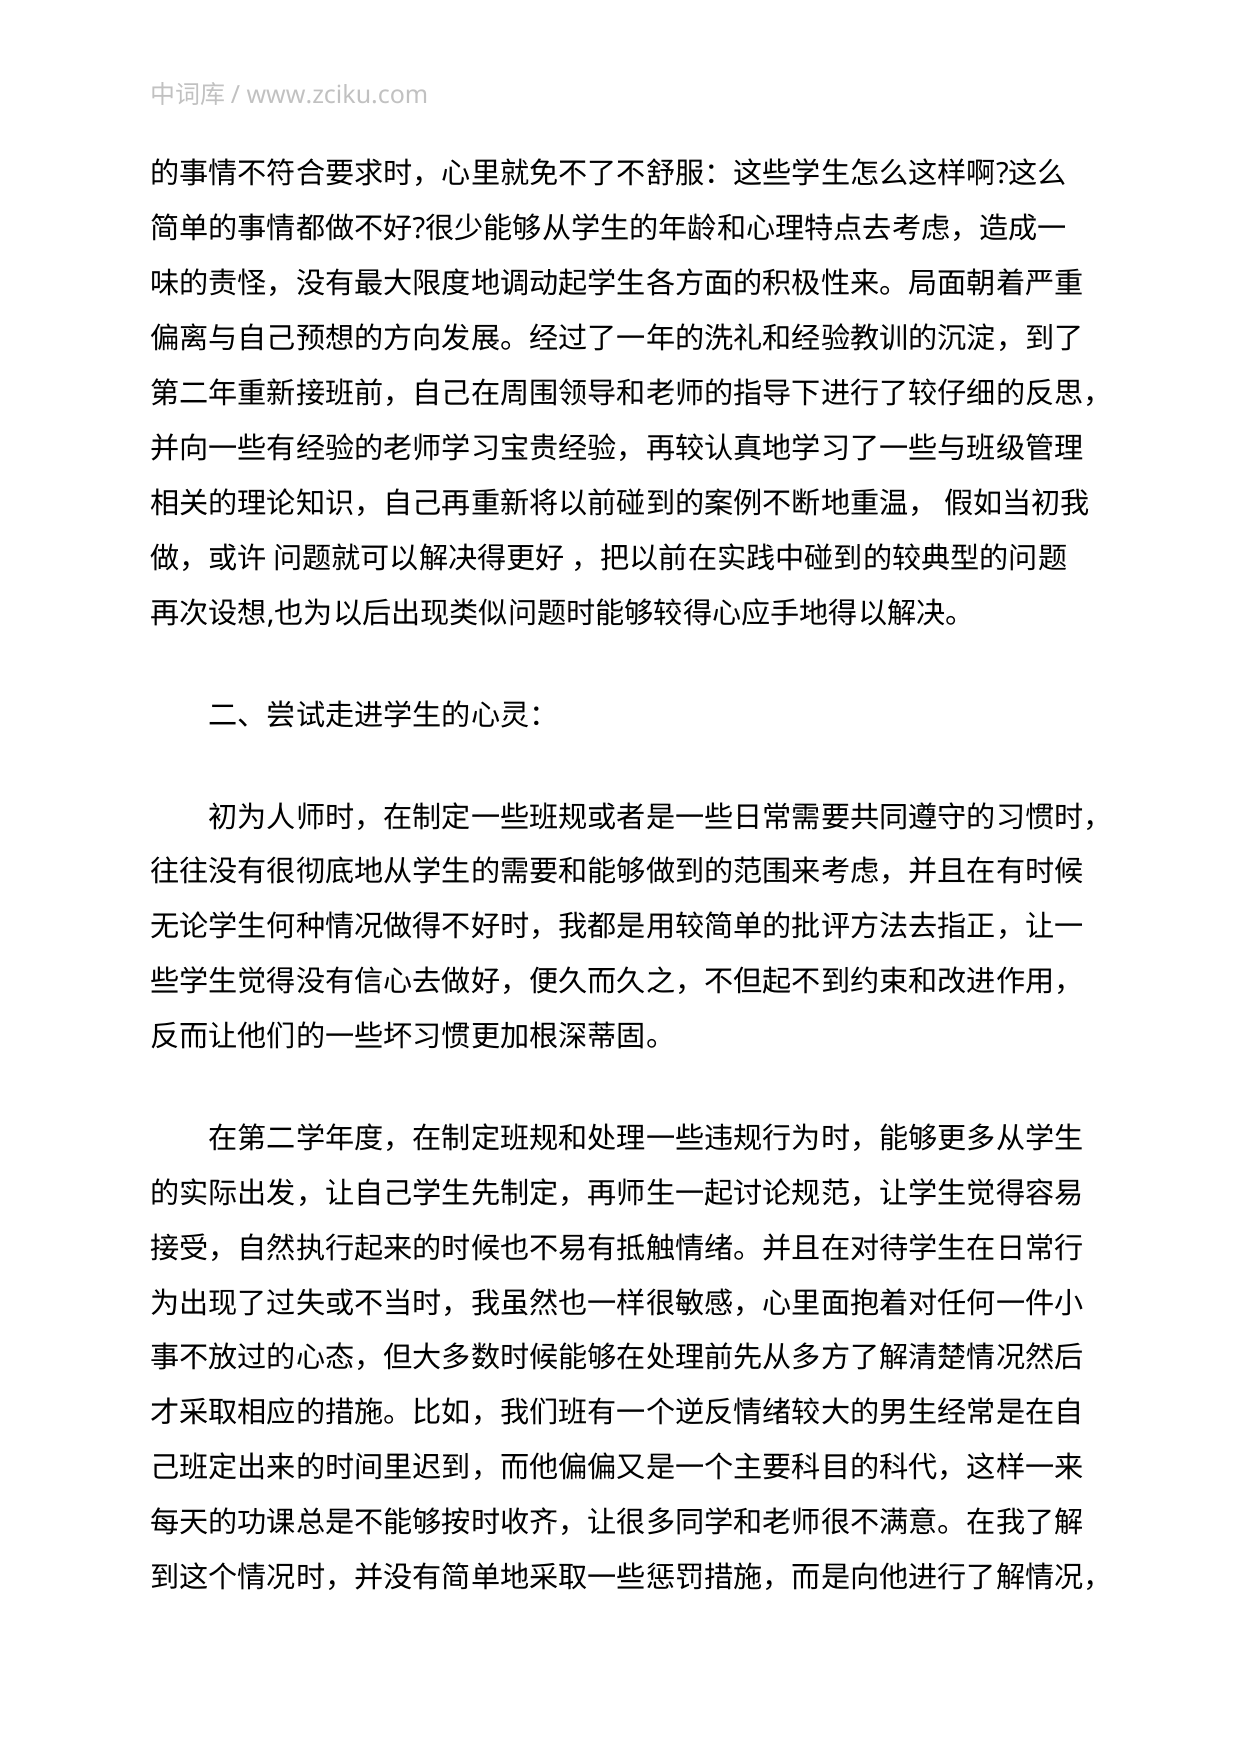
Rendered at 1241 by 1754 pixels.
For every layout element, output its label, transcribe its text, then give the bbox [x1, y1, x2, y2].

text 二、尝试走进学生的心灵： [150, 691, 1090, 734]
text 初为人师时，在制定一些班规或者是一些日常需要共同遵守的习惯时，往往没有很彻底地从学生的需要和能够做到的范围来考虑，并且在有时候无论学生何种情况做得不好时，我都是用较简单的批评方法去指正，让一些学生觉得没有信心去做好，便久而久之，不但起不到约束和改进作用，反而让他们的一些坏习惯更加根深蒂固。 [150, 793, 1090, 1055]
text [150, 150, 1090, 632]
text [150, 1114, 1090, 1596]
